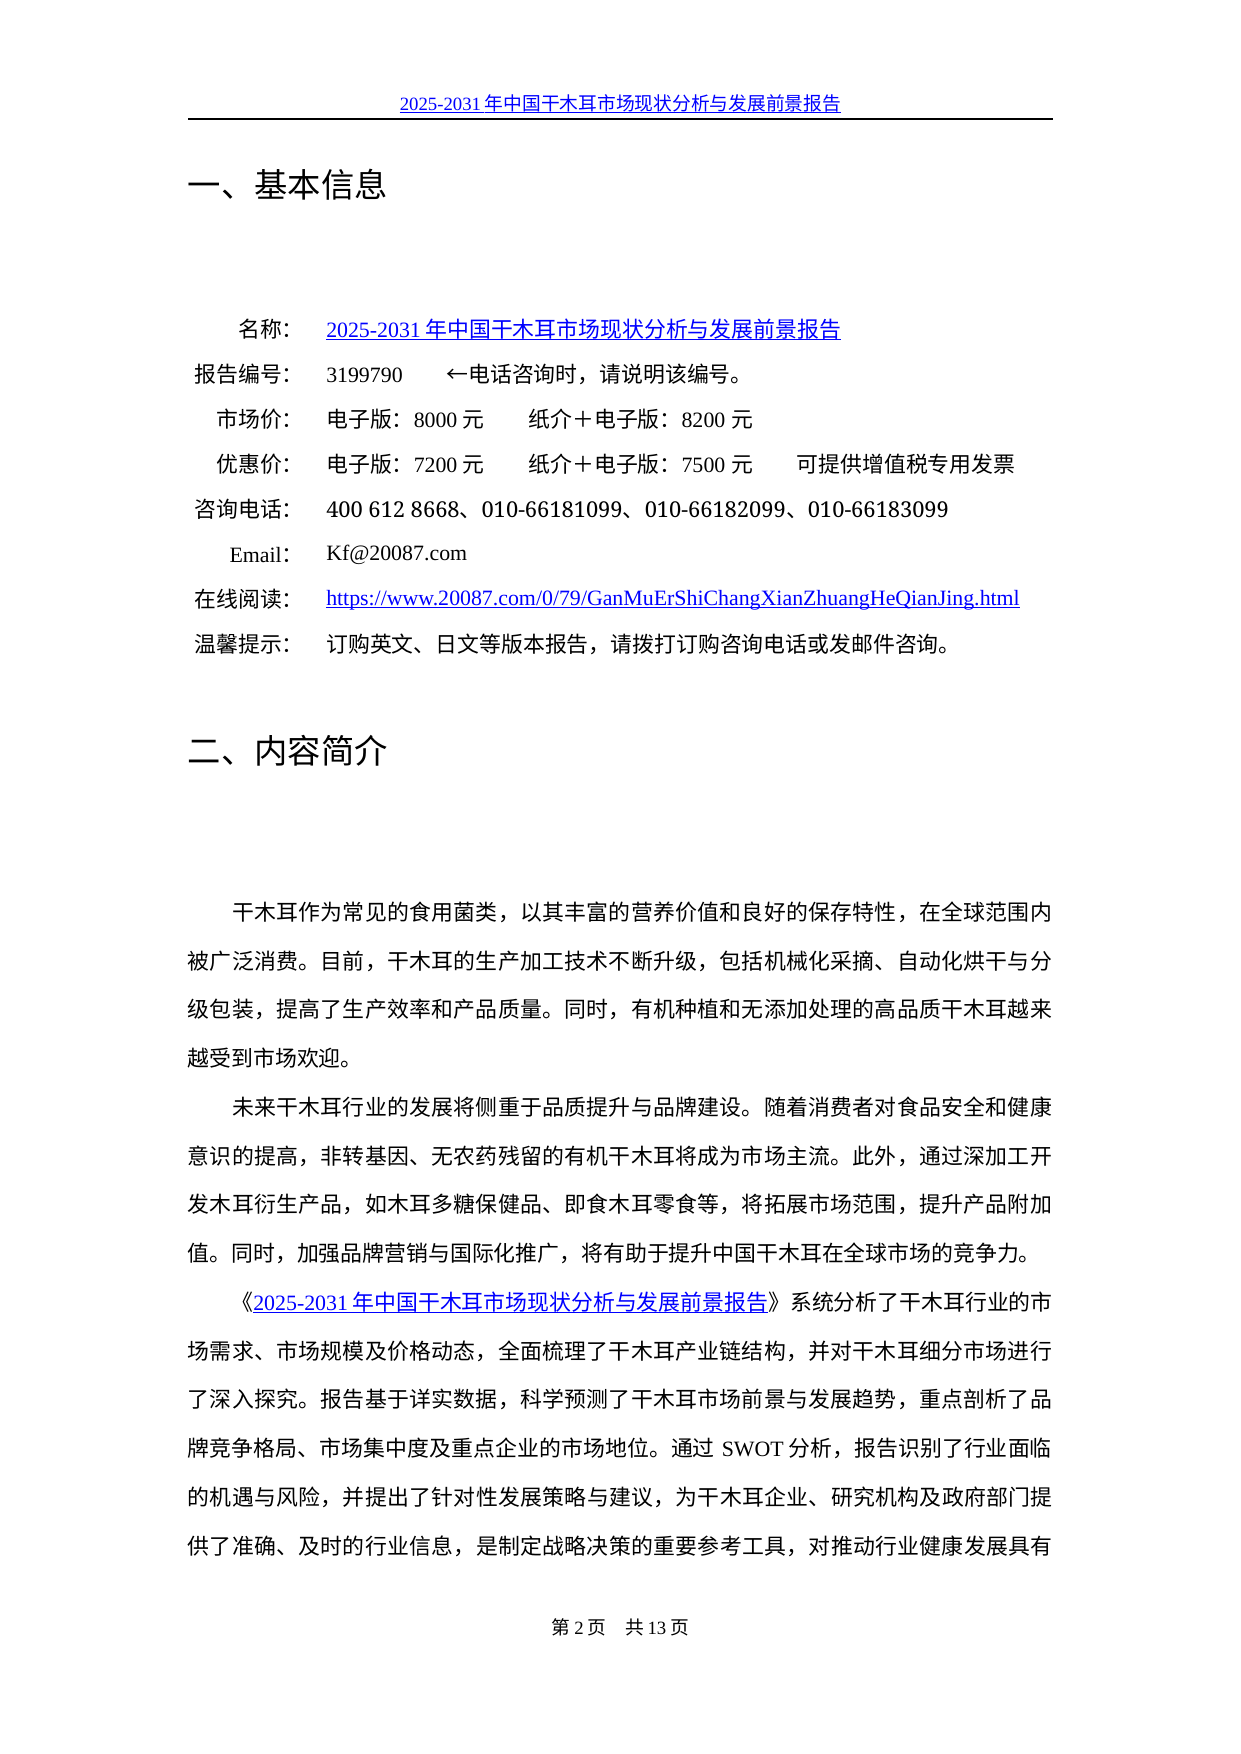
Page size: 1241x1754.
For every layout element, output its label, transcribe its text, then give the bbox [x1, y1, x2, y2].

table_cell 订购英文、日文等版本报告，请拨打订购咨询电话或发邮件咨询。 [315, 627, 1073, 672]
table_header 2025-2031年中国干木耳市场现状分析与发展前景报告 [315, 312, 1073, 357]
table_cell 优惠价： [167, 447, 315, 492]
table_cell 电子版：8000 元 纸介＋电子版：8200 元 [315, 402, 1073, 447]
table_cell 报告编号： [167, 357, 315, 402]
title 二、内容简介 [187, 717, 1053, 782]
table_cell 市场价： [167, 402, 315, 447]
table_cell 400 612 8668、010-66181099、010-66182099、010-66183099 [315, 492, 1073, 537]
table_header 名称： [167, 312, 315, 357]
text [187, 894, 1053, 1561]
table_cell 在线阅读： [167, 582, 315, 627]
table_cell Kf@20087.com [315, 537, 1073, 582]
table_cell 温馨提示： [167, 627, 315, 672]
title 一、基本信息 [187, 150, 1053, 215]
table_cell Email： [167, 537, 315, 582]
table_cell 咨询电话： [167, 492, 315, 537]
table_cell 电子版：7200 元 纸介＋电子版：7500 元 可提供增值税专用发票 [315, 447, 1073, 492]
table_cell [315, 582, 1073, 627]
table_cell 3199790 ←电话咨询时，请说明该编号。 [315, 357, 1073, 402]
